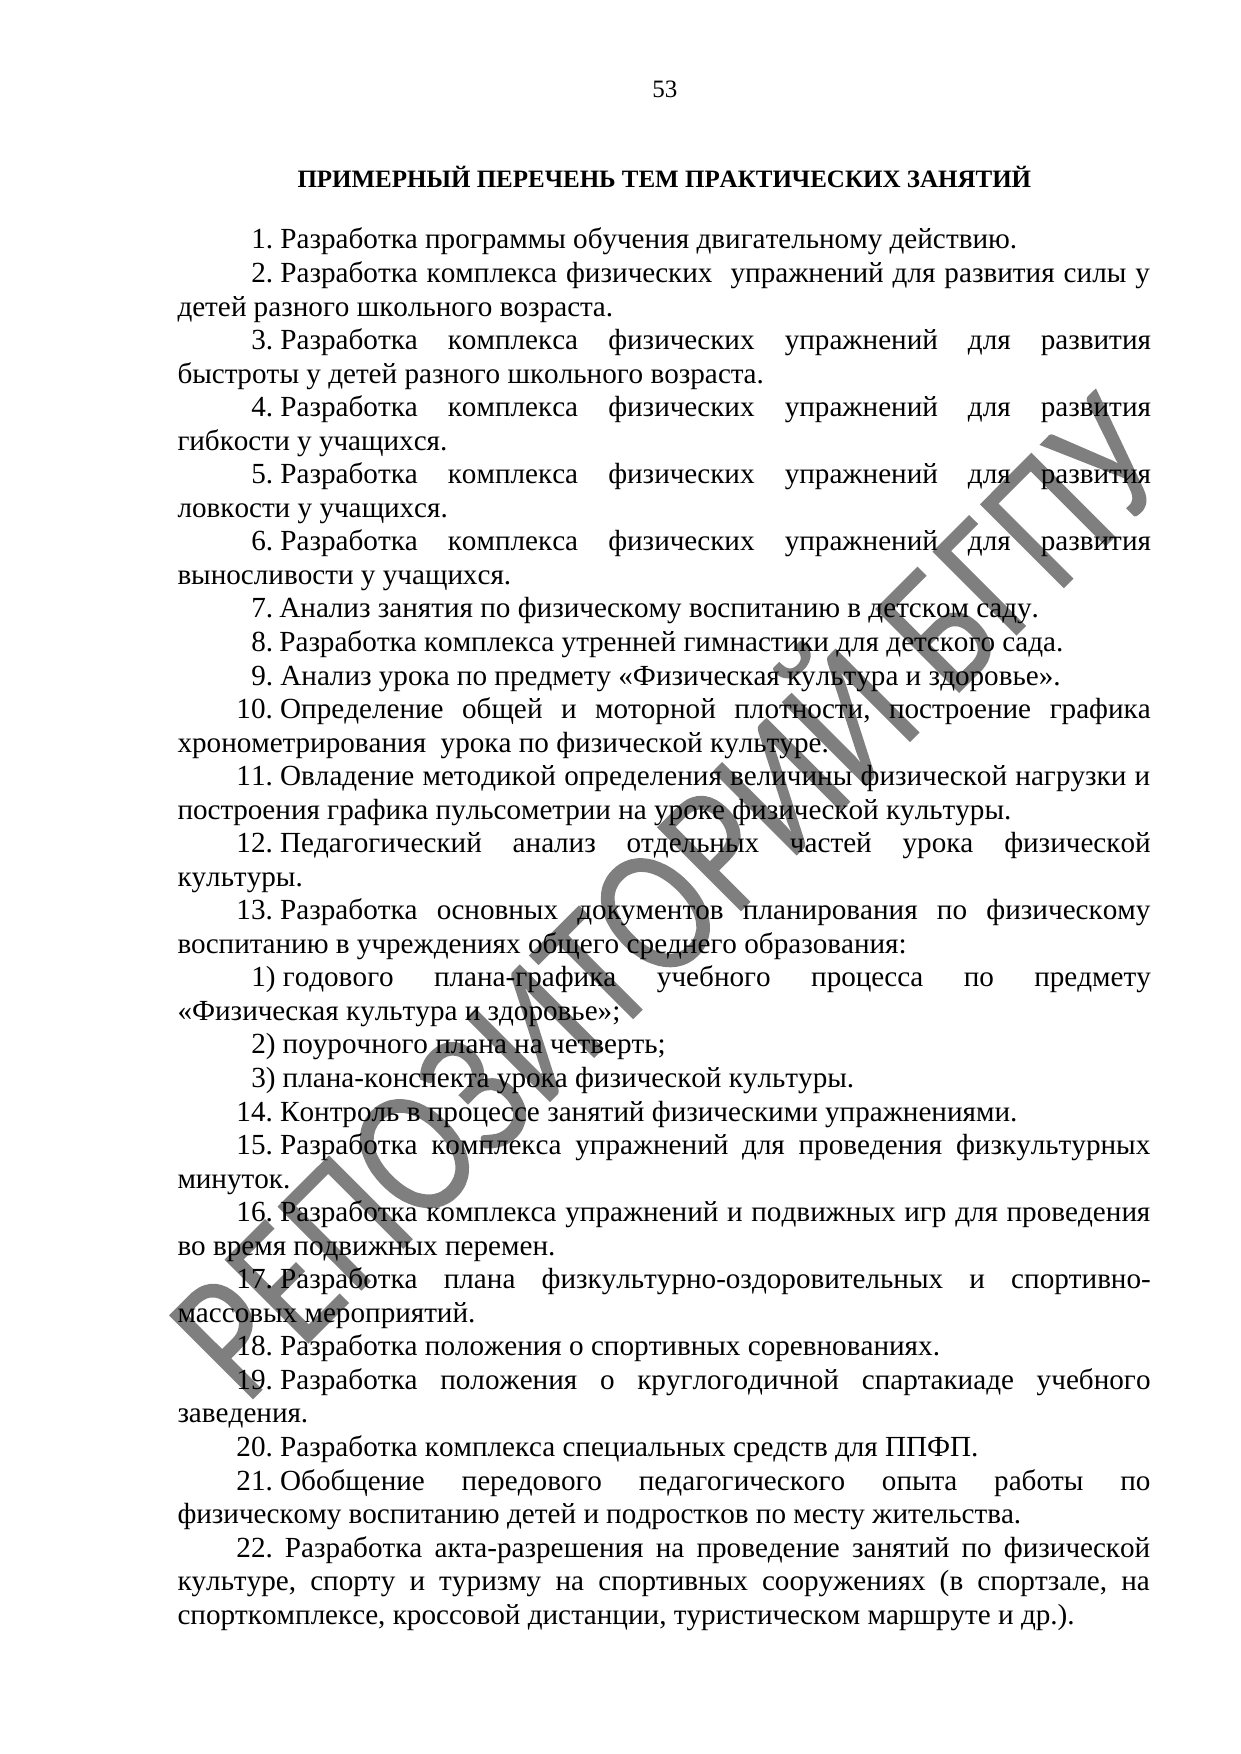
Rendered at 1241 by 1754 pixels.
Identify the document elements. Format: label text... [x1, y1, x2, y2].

text 3) плана-конспекта урока физической культуры. [177, 1060, 1151, 1094]
text 5. Разработка комплекса физических упражнений для развития ловкости у учащихся. [177, 456, 1151, 523]
text 14. Контроль в процессе занятий физическими упражнениями. [177, 1094, 1151, 1127]
text 2. Разработка комплекса физических упражнений для развития силы у детей разного школьного возраста. [177, 255, 1151, 322]
text 17. Разработка плана физкультурно-оздоровительных и спортивно-массовых мероприятий. [177, 1261, 1151, 1328]
text 4. Разработка комплекса физических упражнений для развития гибкости у учащихся. [177, 389, 1151, 456]
text 3. Разработка комплекса физических упражнений для развития быстроты у детей разного школьного возраста. [177, 322, 1151, 389]
text 1) годового плана-графика учебного процесса по предмету «Физическая культура и здоровье»; [177, 959, 1151, 1027]
text 8. Разработка комплекса утренней гимнастики для детского сада. [177, 624, 1151, 658]
text 19. Разработка положения о круглогодичной спартакиаде учебного заведения. [177, 1362, 1151, 1429]
text 20. Разработка комплекса специальных средств для ППФП. [177, 1429, 1151, 1463]
text 2) поурочного плана на четверть; [177, 1027, 1151, 1060]
text 13. Разработка основных документов планирования по физическому воспитанию в учреждениях общего среднего образования: [177, 892, 1151, 959]
text 22. Разработка акта-разрешения на проведение занятий по физической культуре, спорту и туризму на спортивных сооружениях (в спортзале, на спорткомплексе, кроссовой дистанции, туристическом маршруте и др.). [177, 1530, 1151, 1630]
text 15. Разработка комплекса упражнений для проведения физкультурных минуток. [177, 1127, 1151, 1194]
text 10. Определение общей и моторной плотности, построение графика хронометрирования урока по физической культуре. [177, 691, 1151, 758]
text 18. Разработка положения о спортивных соревнованиях. [177, 1328, 1151, 1362]
text 7. Анализ занятия по физическому воспитанию в детском саду. [177, 591, 1151, 624]
text 12. Педагогический анализ отдельных частей урока физической культуры. [177, 825, 1151, 892]
text 6. Разработка комплекса физических упражнений для развития выносливости у учащихся. [177, 523, 1151, 591]
text 16. Разработка комплекса упражнений и подвижных игр для проведения во время подвижных перемен. [177, 1194, 1151, 1261]
text 11. Овладение методикой определения величины физической нагрузки и построения графика пульсометрии на уроке физической культуры. [177, 758, 1151, 825]
text 1. Разработка программы обучения двигательному действию. [177, 222, 1151, 255]
text ПРИМЕРНЫЙ ПЕРЕЧЕНЬ ТЕМ ПРАКТИЧЕСКИХ ЗАНЯТИЙ [177, 165, 1151, 193]
text 21. Обобщение передового педагогического опыта работы по физическому воспитанию детей и подростков по месту жительства. [177, 1463, 1151, 1530]
text 9. Анализ урока по предмету «Физическая культура и здоровье». [177, 658, 1151, 691]
